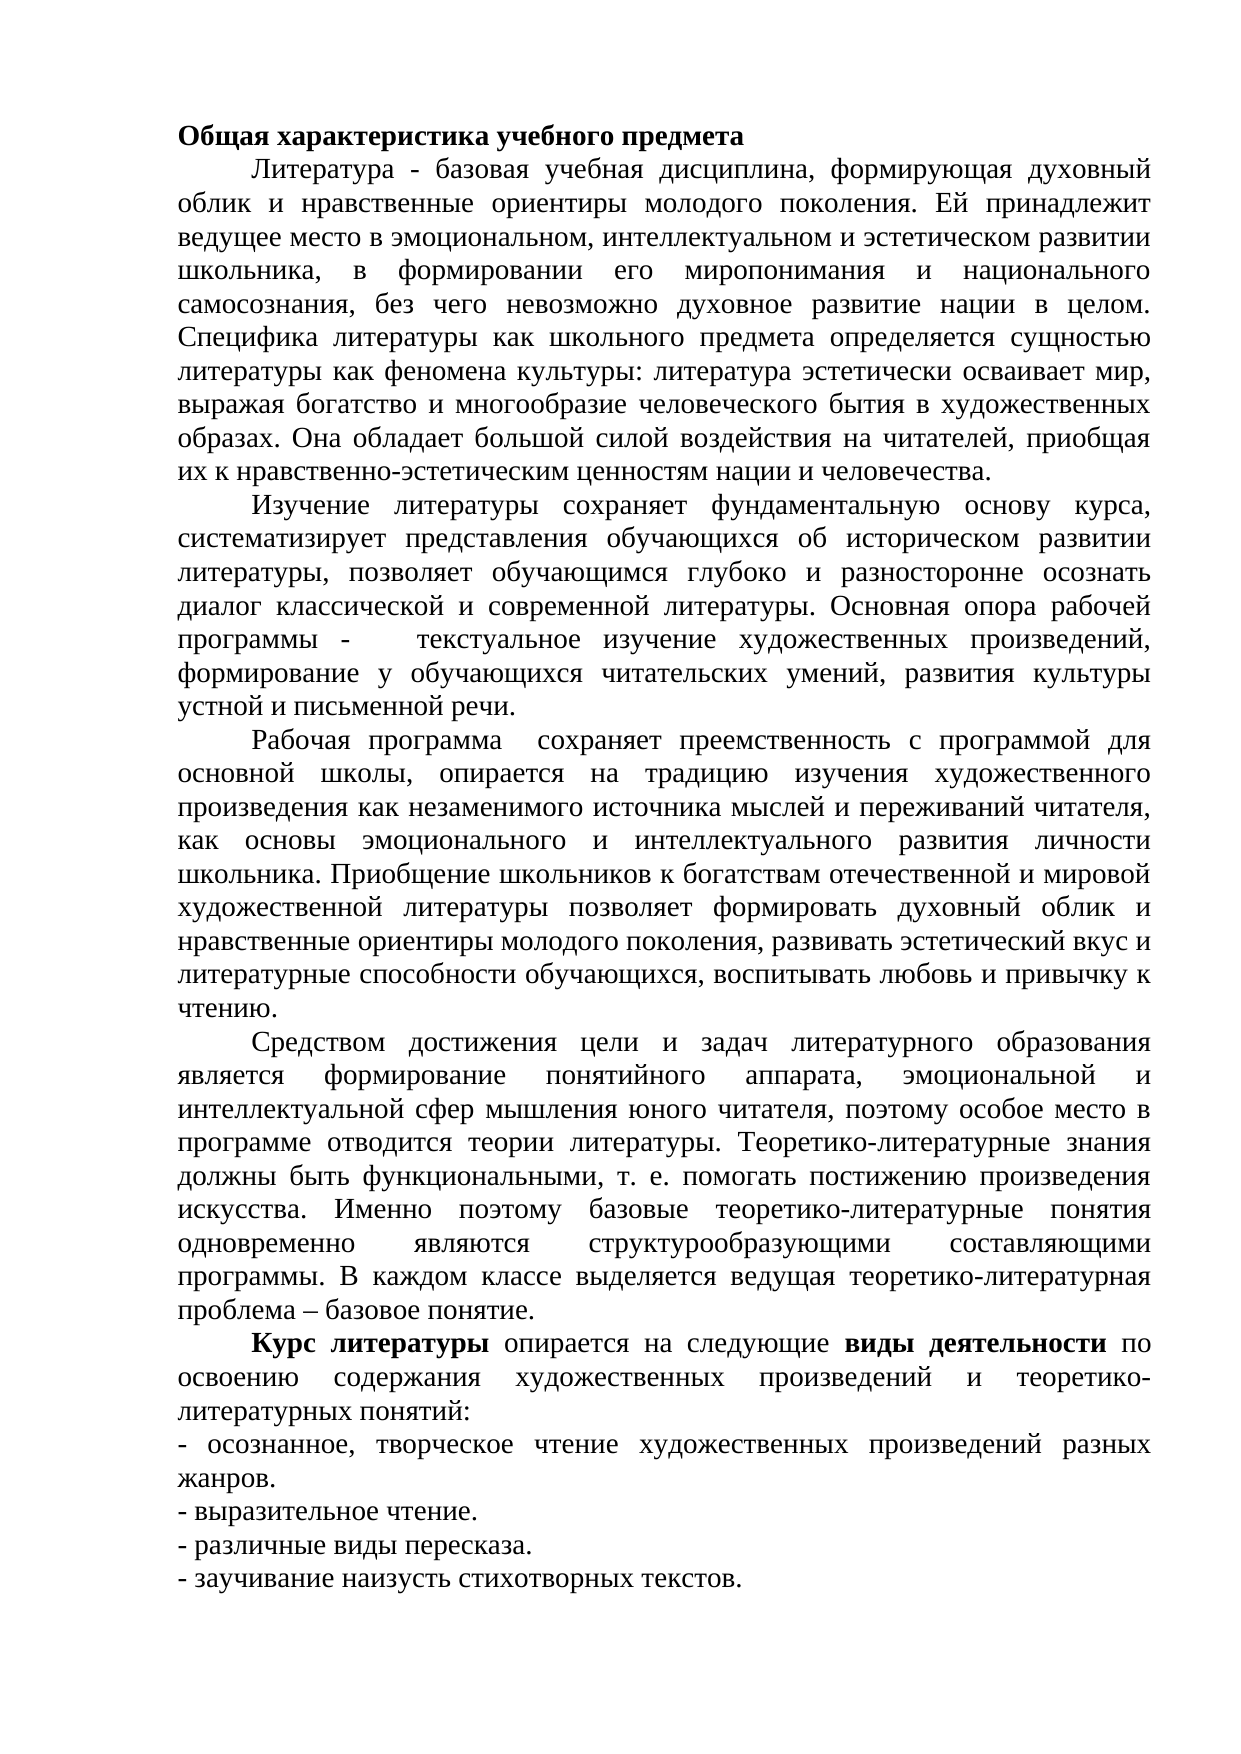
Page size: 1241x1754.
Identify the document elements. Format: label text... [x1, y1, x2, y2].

text - заучивание наизусть стихотворных текстов. [177, 1560, 1152, 1594]
text Средством достижения цели и задач литературного образования является формирование понятийного аппарата, эмоциональной и интеллектуальной сфер мышления юного читателя, поэтому особое место в программе отводится теории литературы. Теоретико-литературные знания должны быть функциональными, т. е. помогать постижению произведения искусства. Именно поэтому базовые теоретико-литературные понятия одновременно являются структурообразующими составляющими программы. В каждом классе выделяется ведущая теоретико-литературная проблема – базовое понятие. [177, 1024, 1152, 1326]
text Литература - базовая учебная дисциплина, формирующая духовный облик и нравственные ориентиры молодого поколения. Ей принадлежит ведущее место в эмоциональном, интеллектуальном и эстетическом развитии школьника, в формировании его миропонимания и национального самосознания, без чего невозможно духовное развитие нации в целом. Специфика литературы как школьного предмета определяется сущностью литературы как феномена культуры: литература эстетически осваивает мир, выражая богатство и многообразие человеческого бытия в художественных образах. Она обладает большой силой воздействия на читателей, приобщая их к нравственно-эстетическим ценностям нации и человечества. [177, 152, 1152, 487]
text Рабочая программа сохраняет преемственность с программой для основной школы, опирается на традицию изучения художественного произведения как незаменимого источника мыслей и переживаний читателя, как основы эмоционального и интеллектуального развития личности школьника. Приобщение школьников к богатствам отечественной и мировой художественной литературы позволяет формировать духовный облик и нравственные ориентиры молодого поколения, развивать эстетический вкус и литературные способности обучающихся, воспитывать любовь и привычку к чтению. [177, 722, 1152, 1024]
text - различные виды пересказа. [177, 1527, 1152, 1560]
text Курс литературы опирается на следующие виды деятельности по освоению содержания художественных произведений и теоретико-литературных понятий: [177, 1326, 1152, 1426]
text - выразительное чтение. [177, 1493, 1152, 1527]
text - осознанное, творческое чтение художественных произведений разных жанров. [177, 1426, 1152, 1493]
text Общая характеристика учебного предмета [177, 118, 1152, 152]
text Изучение литературы сохраняет фундаментальную основу курса, систематизирует представления обучающихся об историческом развитии литературы, позволяет обучающимся глубоко и разносторонне осознать диалог классической и современной литературы. Основная опора рабочей программы - текстуальное изучение художественных произведений, формирование у обучающихся читательских умений, развития культуры устной и письменной речи. [177, 487, 1152, 722]
